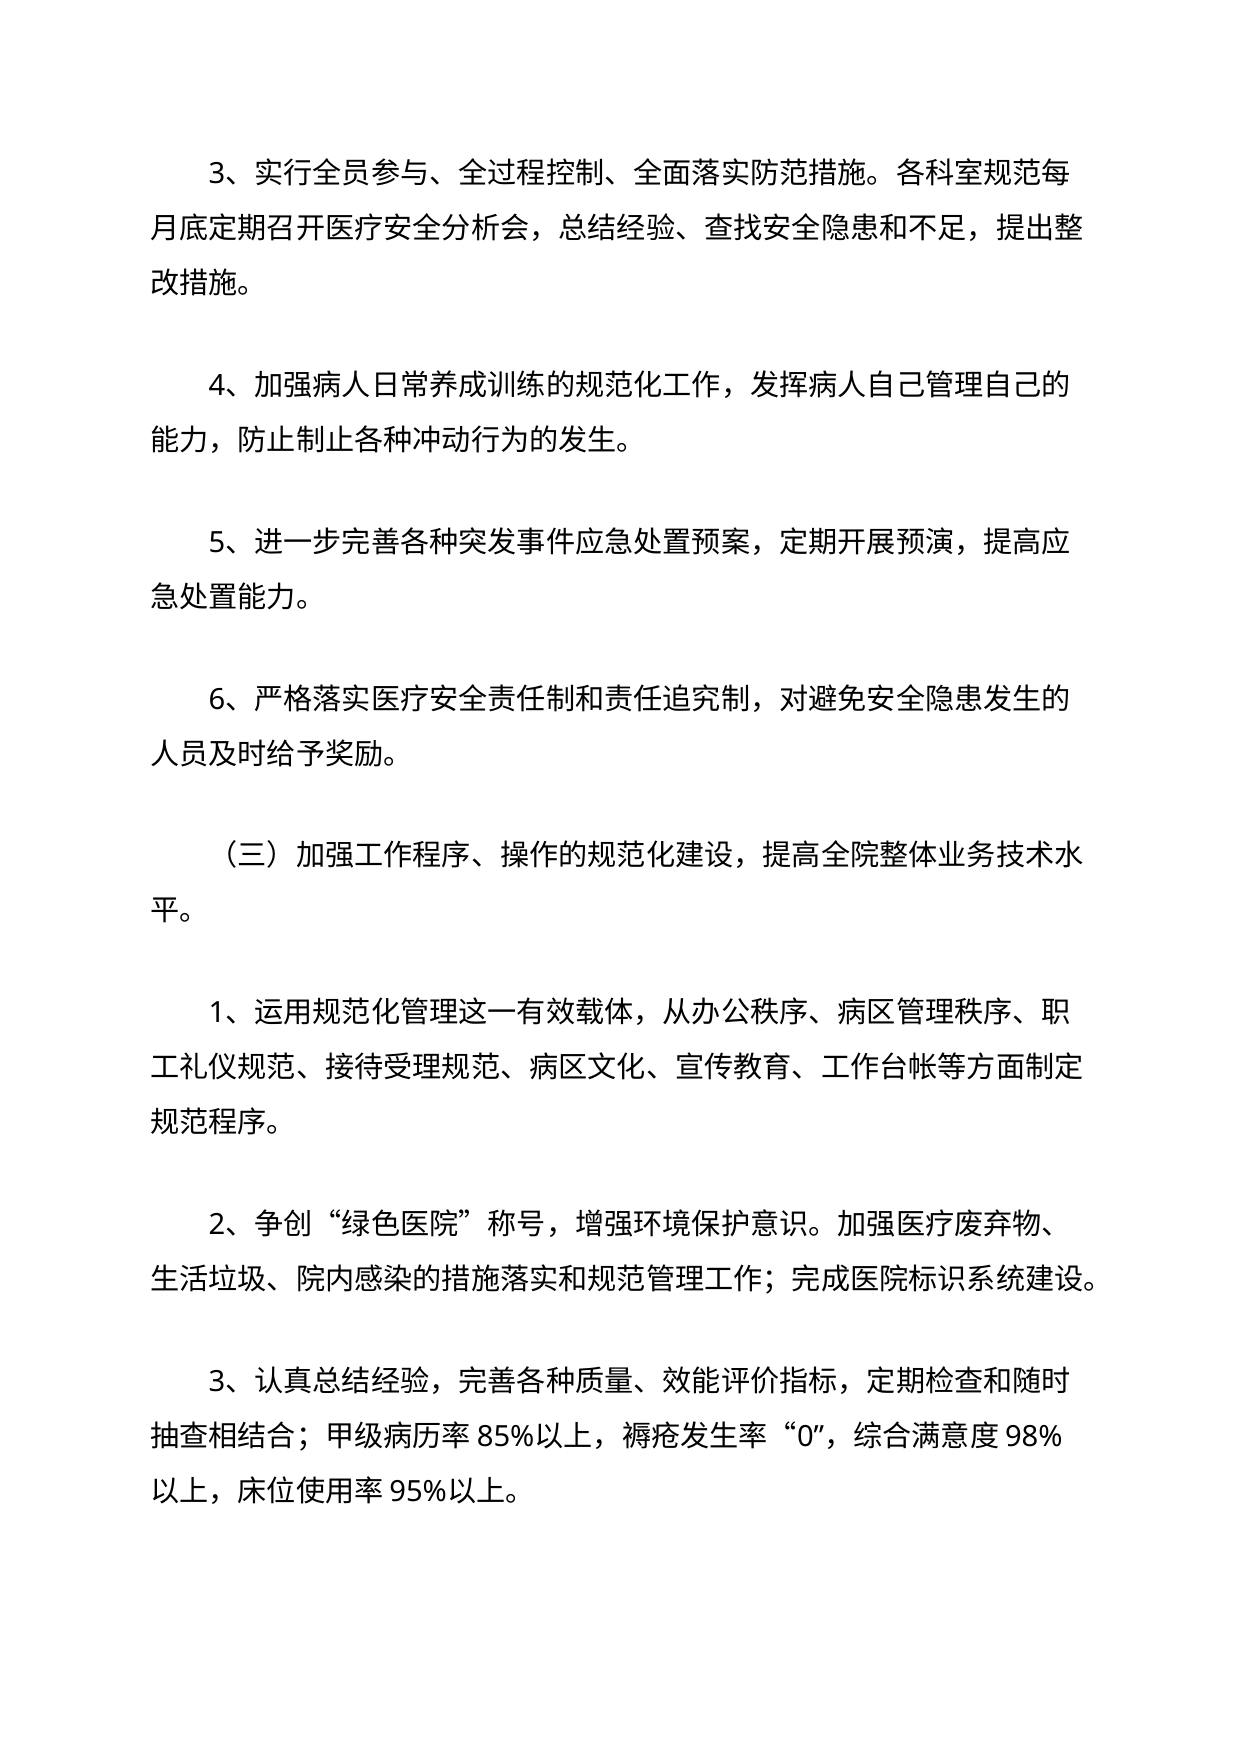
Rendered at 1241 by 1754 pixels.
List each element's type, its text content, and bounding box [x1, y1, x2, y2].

text 4、加强病人日常养成训练的规范化工作，发挥病人自己管理自己的能力，防止制止各种冲动行为的发生。 [150, 362, 1090, 459]
text 2、争创“绿色医院”称号，增强环境保护意识。加强医疗废弃物、生活垃圾、院内感染的措施落实和规范管理工作；完成医院标识系统建设。 [150, 1200, 1090, 1298]
text 6、严格落实医疗安全责任制和责任追究制，对避免安全隐患发生的人员及时给予奖励。 [150, 675, 1090, 772]
text 3、认真总结经验，完善各种质量、效能评价指标，定期检查和随时抽查相结合；甲级病历率85%以上，褥疮发生率“0”，综合满意度98%以上，床位使用率95%以上。 [150, 1357, 1090, 1509]
text （三）加强工作程序、操作的规范化建设，提高全院整体业务技术水平。 [150, 832, 1090, 929]
text 5、进一步完善各种突发事件应急处置预案，定期开展预演，提高应急处置能力。 [150, 518, 1090, 616]
text 1、运用规范化管理这一有效载体，从办公秩序、病区管理秩序、职工礼仪规范、接待受理规范、病区文化、宣传教育、工作台帐等方面制定规范程序。 [150, 989, 1090, 1141]
text 3、实行全员参与、全过程控制、全面落实防范措施。各科室规范每月底定期召开医疗安全分析会，总结经验、查找安全隐患和不足，提出整改措施。 [150, 150, 1090, 302]
